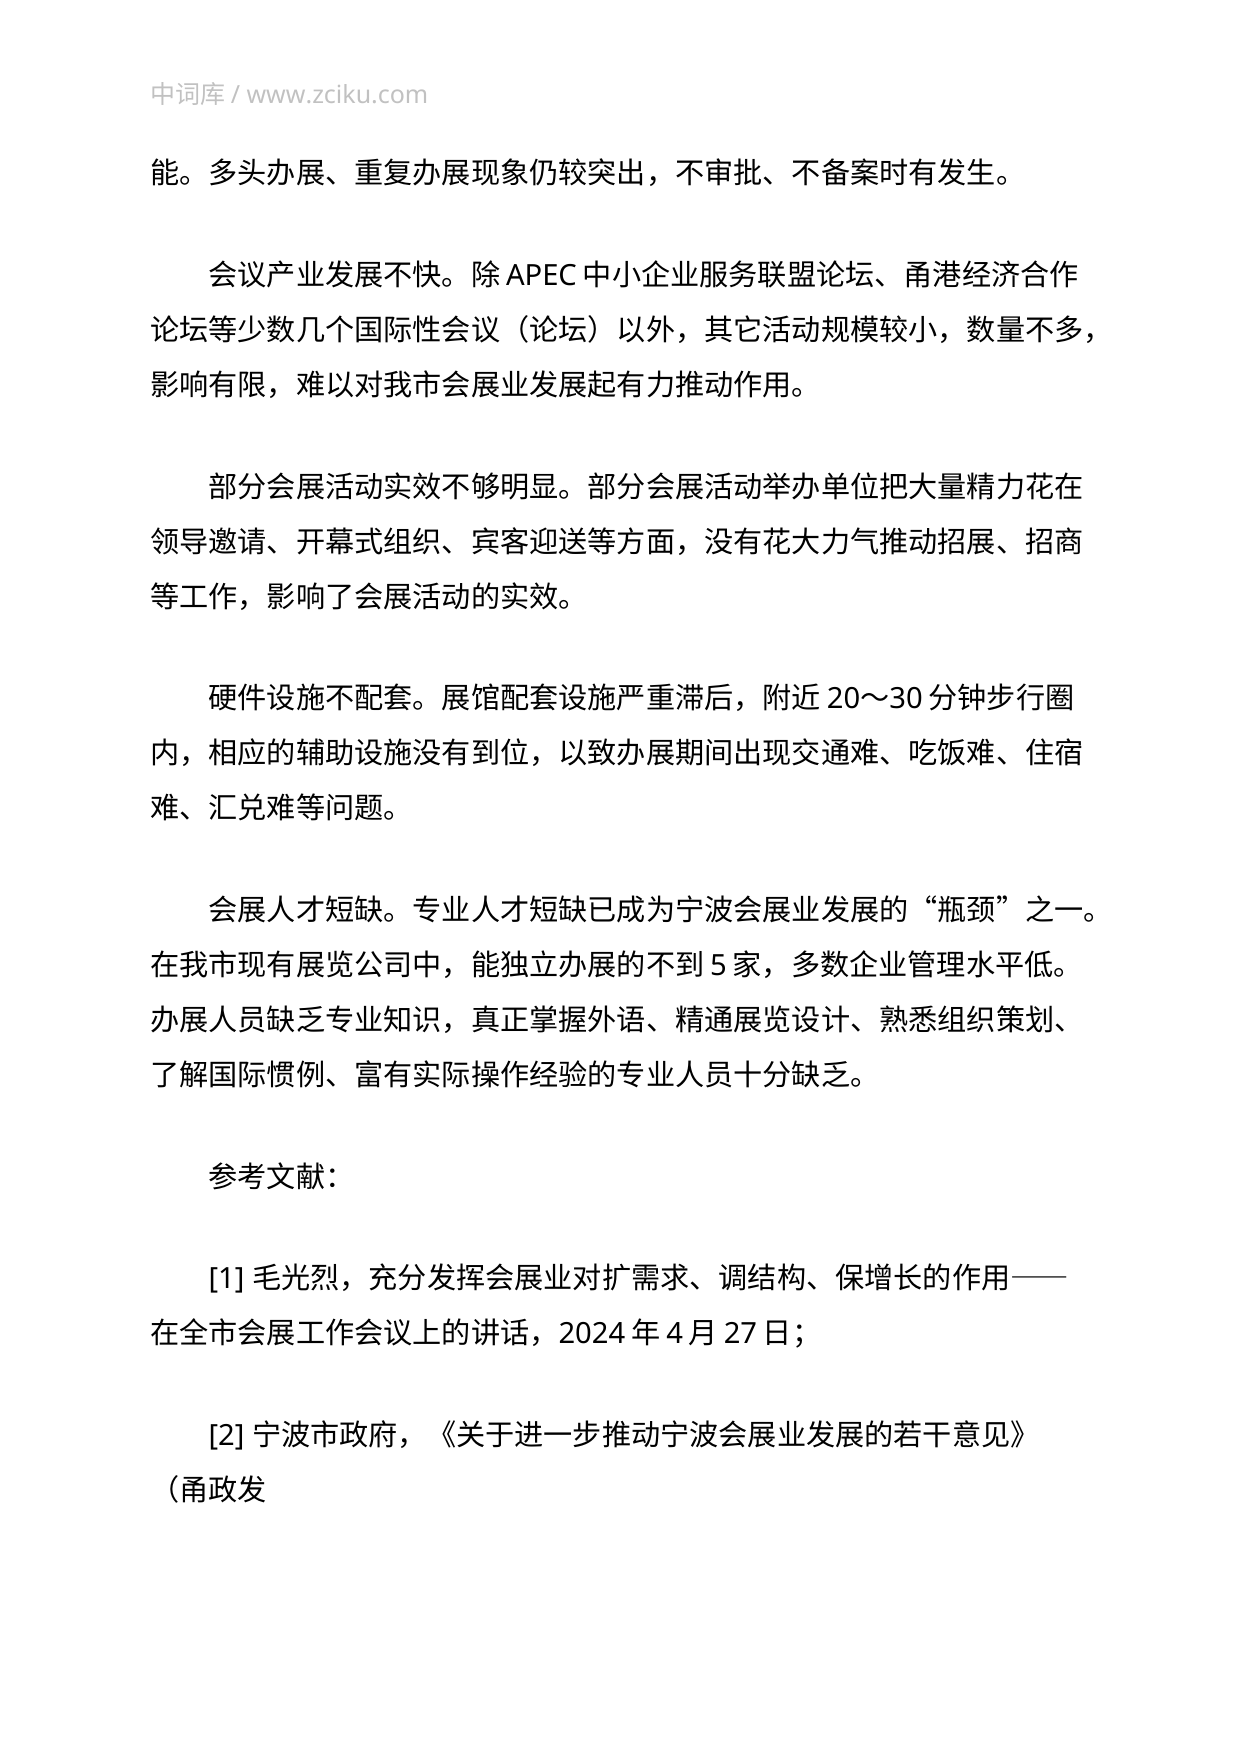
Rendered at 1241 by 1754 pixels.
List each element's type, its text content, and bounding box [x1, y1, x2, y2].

text [2] 宁波市政府，《关于进一步推动宁波会展业发展的若干意见》（甬政发 [150, 1412, 1090, 1509]
text 会议产业发展不快。除APEC中小企业服务联盟论坛、甬港经济合作论坛等少数几个国际性会议（论坛）以外，其它活动规模较小，数量不多，影响有限，难以对我市会展业发展起有力推动作用。 [150, 252, 1090, 404]
text 会展人才短缺。专业人才短缺已成为宁波会展业发展的“瓶颈”之一。在我市现有展览公司中，能独立办展的不到5家，多数企业管理水平低。办展人员缺乏专业知识，真正掌握外语、精通展览设计、熟悉组织策划、了解国际惯例、富有实际操作经验的专业人员十分缺乏。 [150, 887, 1090, 1094]
text 部分会展活动实效不够明显。部分会展活动举办单位把大量精力花在领导邀请、开幕式组织、宾客迎送等方面，没有花大力气推动招展、招商等工作，影响了会展活动的实效。 [150, 463, 1090, 616]
text 硬件设施不配套。展馆配套设施严重滞后，附近20～30分钟步行圈内，相应的辅助设施没有到位，以致办展期间出现交通难、吃饭难、住宿难、汇兑难等问题。 [150, 675, 1090, 827]
text [1] 毛光烈，充分发挥会展业对扩需求、调结构、保增长的作用——在全市会展工作会议上的讲话，2024年4月27日； [150, 1255, 1090, 1352]
text 参考文献： [150, 1153, 1090, 1196]
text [150, 150, 1090, 192]
